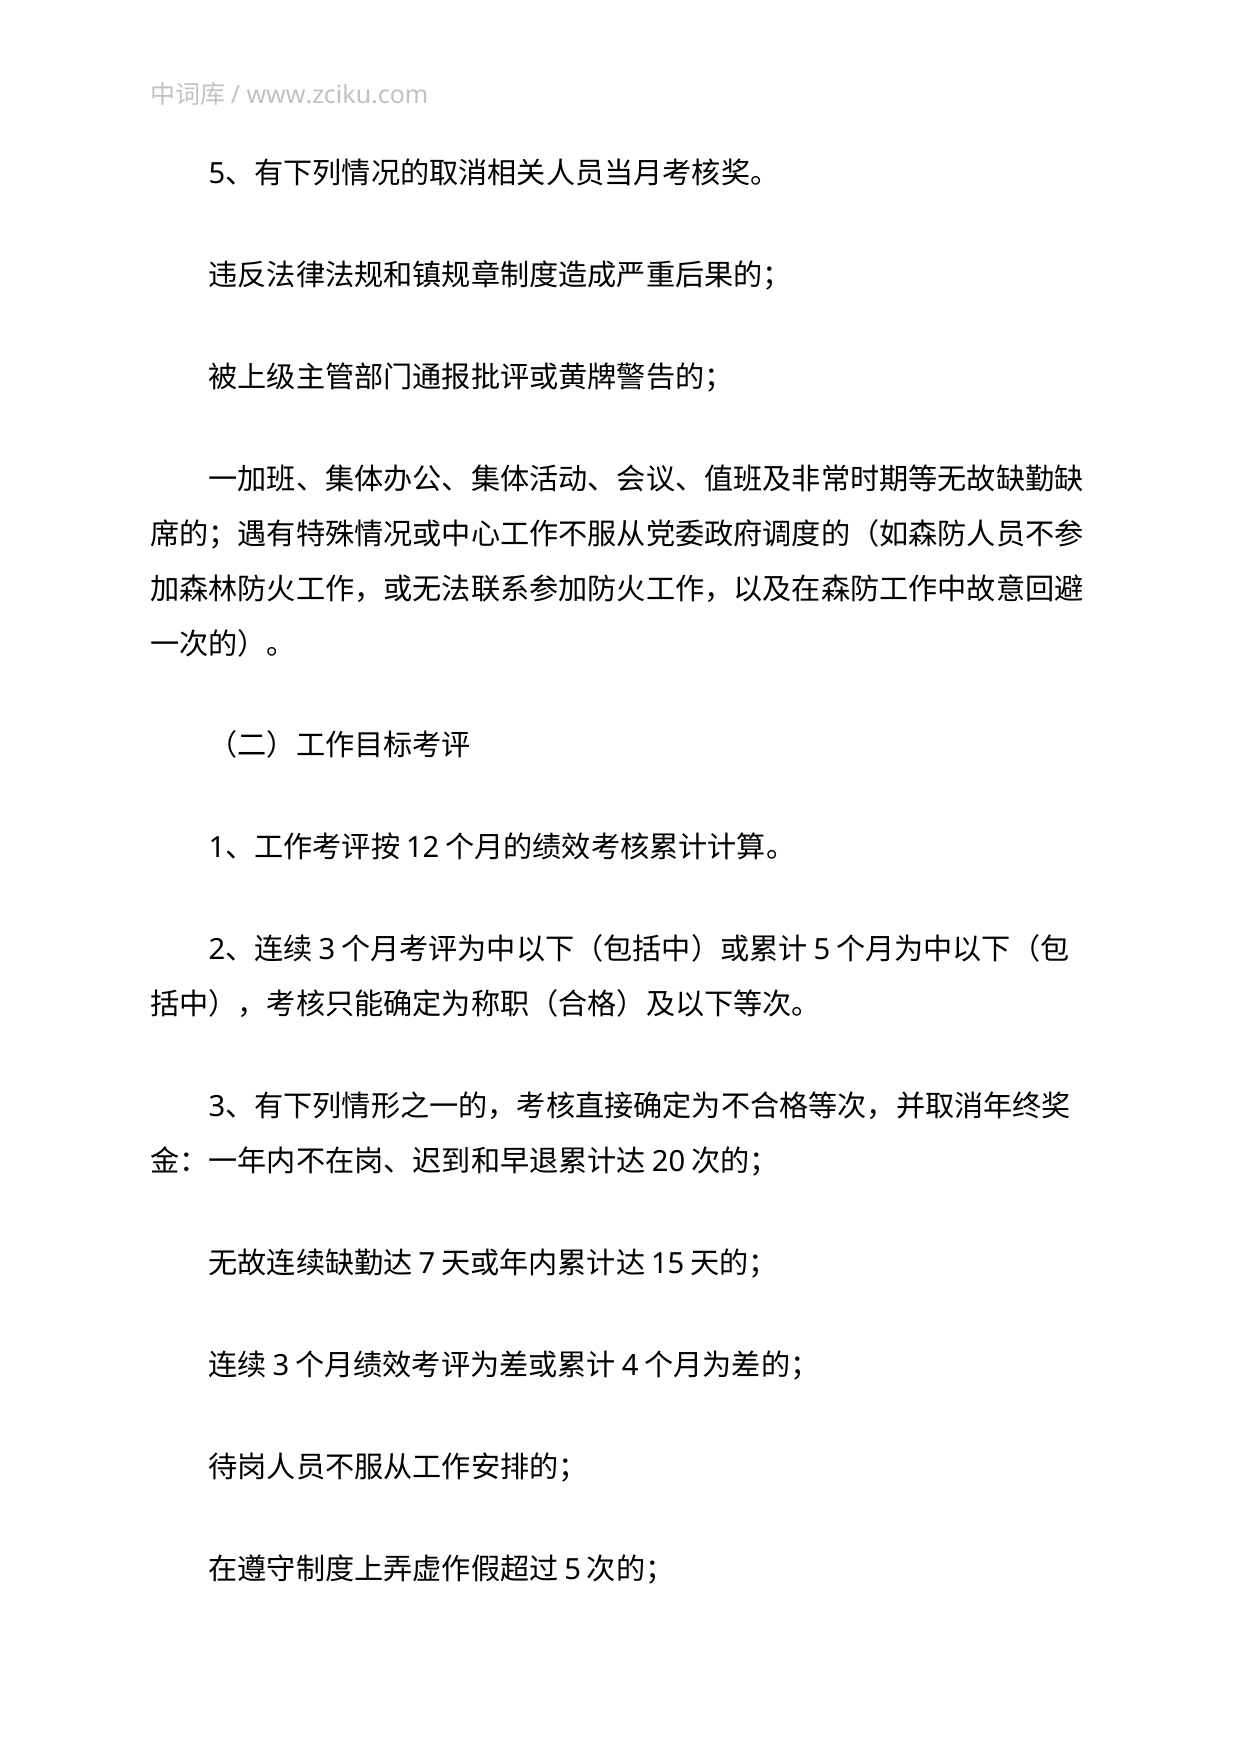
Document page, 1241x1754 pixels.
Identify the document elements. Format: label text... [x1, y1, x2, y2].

text （二）工作目标考评 [150, 722, 1090, 764]
text 3、有下列情形之一的，考核直接确定为不合格等次，并取消年终奖金：一年内不在岗、迟到和早退累计达20次的； [150, 1082, 1090, 1180]
text 在遵守制度上弄虚作假超过5次的； [150, 1545, 1090, 1588]
text 1、工作考评按12个月的绩效考核累计计算。 [150, 824, 1090, 866]
text 连续3个月绩效考评为差或累计4个月为差的； [150, 1341, 1090, 1384]
text 被上级主管部门通报批评或黄牌警告的； [150, 354, 1090, 396]
text 5、有下列情况的取消相关人员当月考核奖。 [150, 150, 1090, 192]
text 一加班、集体办公、集体活动、会议、值班及非常时期等无故缺勤缺席的；遇有特殊情况或中心工作不服从党委政府调度的（如森防人员不参加森林防火工作，或无法联系参加防火工作，以及在森防工作中故意回避一次的）。 [150, 456, 1090, 662]
text 2、连续3个月考评为中以下（包括中）或累计5个月为中以下（包括中），考核只能确定为称职（合格）及以下等次。 [150, 926, 1090, 1023]
text 无故连续缺勤达7天或年内累计达15天的； [150, 1239, 1090, 1282]
text 待岗人员不服从工作安排的； [150, 1443, 1090, 1486]
text 违反法律法规和镇规章制度造成严重后果的； [150, 252, 1090, 294]
